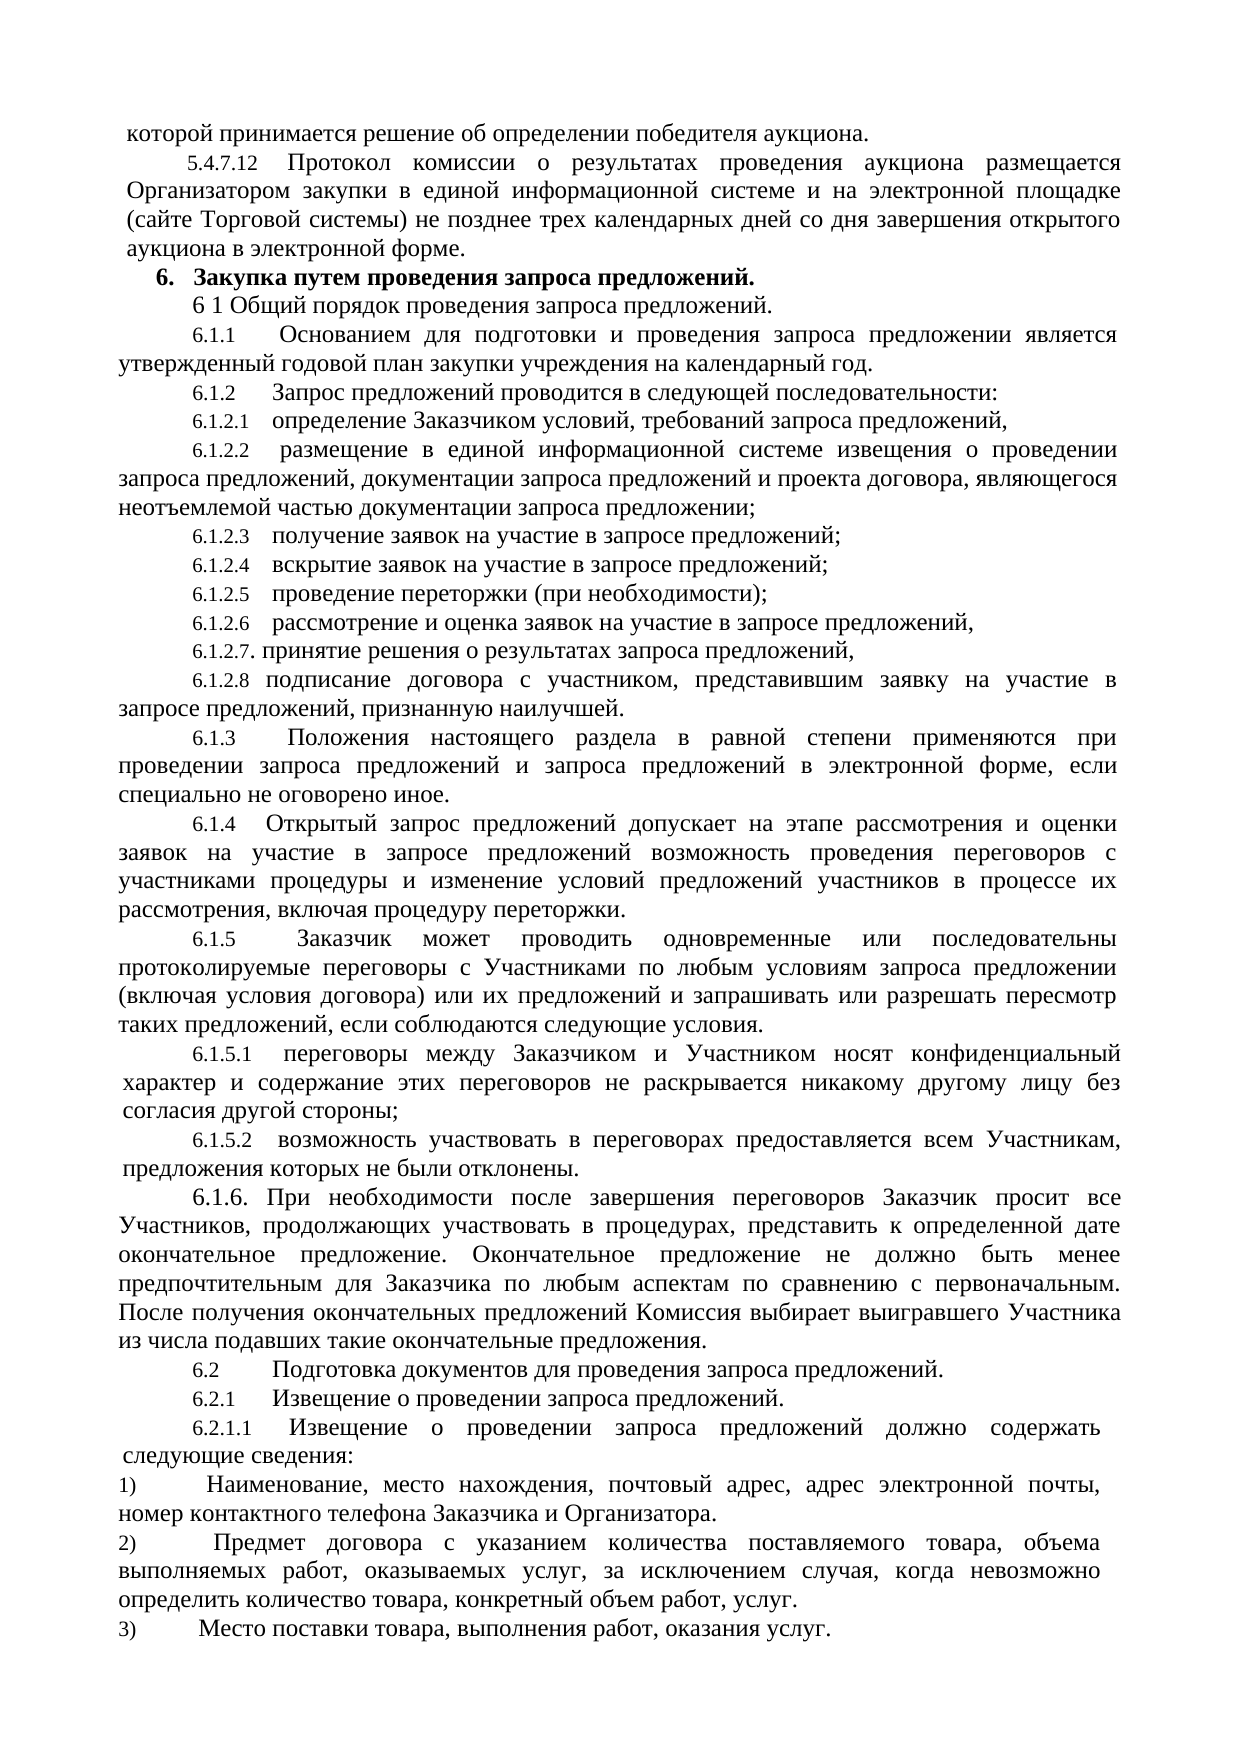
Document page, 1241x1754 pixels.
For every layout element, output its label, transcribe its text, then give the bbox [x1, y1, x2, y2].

list вскрытие заявок на участие в запросе предложений; [118, 549, 1122, 578]
list Положения настоящего раздела в равной степени применяются при проведении запроса предложений и запроса предложений в электронной форме, если специально не оговорено иное. [118, 722, 1118, 808]
list рассмотрение и оценка заявок на участие в запросе предложений, [118, 607, 1122, 636]
list определение Заказчиком условий, требований запроса предложений, [118, 406, 1122, 434]
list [126, 118, 1122, 147]
list подписание договора с участником, представившим заявку на участие в запросе предложений, признанную наилучшей. [118, 664, 1118, 722]
list Открытый запрос предложений допускает на этапе рассмотрения и оценки заявок на участие в запросе предложений возможность проведения переговоров с участниками процедуры и изменение условий предложений участников в процессе их рассмотрения, включая процедуру переторжки. [118, 808, 1118, 923]
list Протокол комиссии о результатах проведения аукциона размещается Организатором закупки в единой информационной системе и на электронной площадке (сайте Торговой системы) не позднее трех календарных дней со дня завершения открытого аукциона в электронной форме. [126, 147, 1122, 262]
list переговоры между Заказчиком и Участником носят конфиденциальный характер и содержание этих переговоров не раскрывается никакому другому лицу без согласия другой стороны; [122, 1038, 1122, 1124]
list Закупка путем проведения запроса предложений. [156, 262, 1122, 291]
list Наименование, место нахождения, почтовый адрес, адрес электронной почты, номер контактного телефона Заказчика и Организатора. [118, 1469, 1101, 1527]
text 6.1.6. При необходимости после завершения переговоров Заказчик просит все Участников, продолжающих участвовать в процедурах, представить к определенной дате окончательное предложение. Окончательное предложение не должно быть менее предпочтительным для Заказчика по любым аспектам по сравнению с первоначальным. После получения окончательных предложений Комиссия выбирает выигравшего Участника из числа подавших такие окончательные предложения. [118, 1182, 1122, 1354]
text 6.1.2.7. принятие решения о результатах запроса предложений, [118, 636, 1122, 664]
list возможность участвовать в переговорах предоставляется всем Участникам, предложения которых не были отклонены. [122, 1124, 1122, 1182]
list получение заявок на участие в запросе предложений; [118, 521, 1122, 549]
list проведение переторжки (при необходимости); [118, 578, 1122, 607]
list Извещение о проведении запроса предложений должно содержать следующие сведения: [122, 1412, 1101, 1469]
list размещение в единой информационной системе извещения о проведении запроса предложений, документации запроса предложений и проекта договора, являющегося неотъемлемой частью документации запроса предложении; [118, 434, 1118, 521]
list Извещение о проведении запроса предложений. [122, 1383, 1122, 1412]
list Предмет договора с указанием количества поставляемого товара, объема выполняемых работ, оказываемых услуг, за исключением случая, когда невозможно определить количество товара, конкретный объем работ, услуг. [118, 1527, 1101, 1613]
list Место поставки товара, выполнения работ, оказания услуг. [118, 1613, 1122, 1642]
list Подготовка документов для проведения запроса предложений. [122, 1354, 1122, 1383]
text 6 1 Общий порядок проведения запроса предложений. [118, 291, 1122, 319]
list Основанием для подготовки и проведения запроса предложении является утвержденный годовой план закупки учреждения на календарный год. [118, 319, 1118, 377]
list Заказчик может проводить одновременные или последовательны протоколируемые переговоры с Участниками по любым условиям запроса предложении (включая условия договора) или их предложений и запрашивать или разрешать пересмотр таких предложений, если соблюдаются следующие условия. [118, 923, 1118, 1038]
list Запрос предложений проводится в следующей последовательности: [118, 377, 1122, 406]
